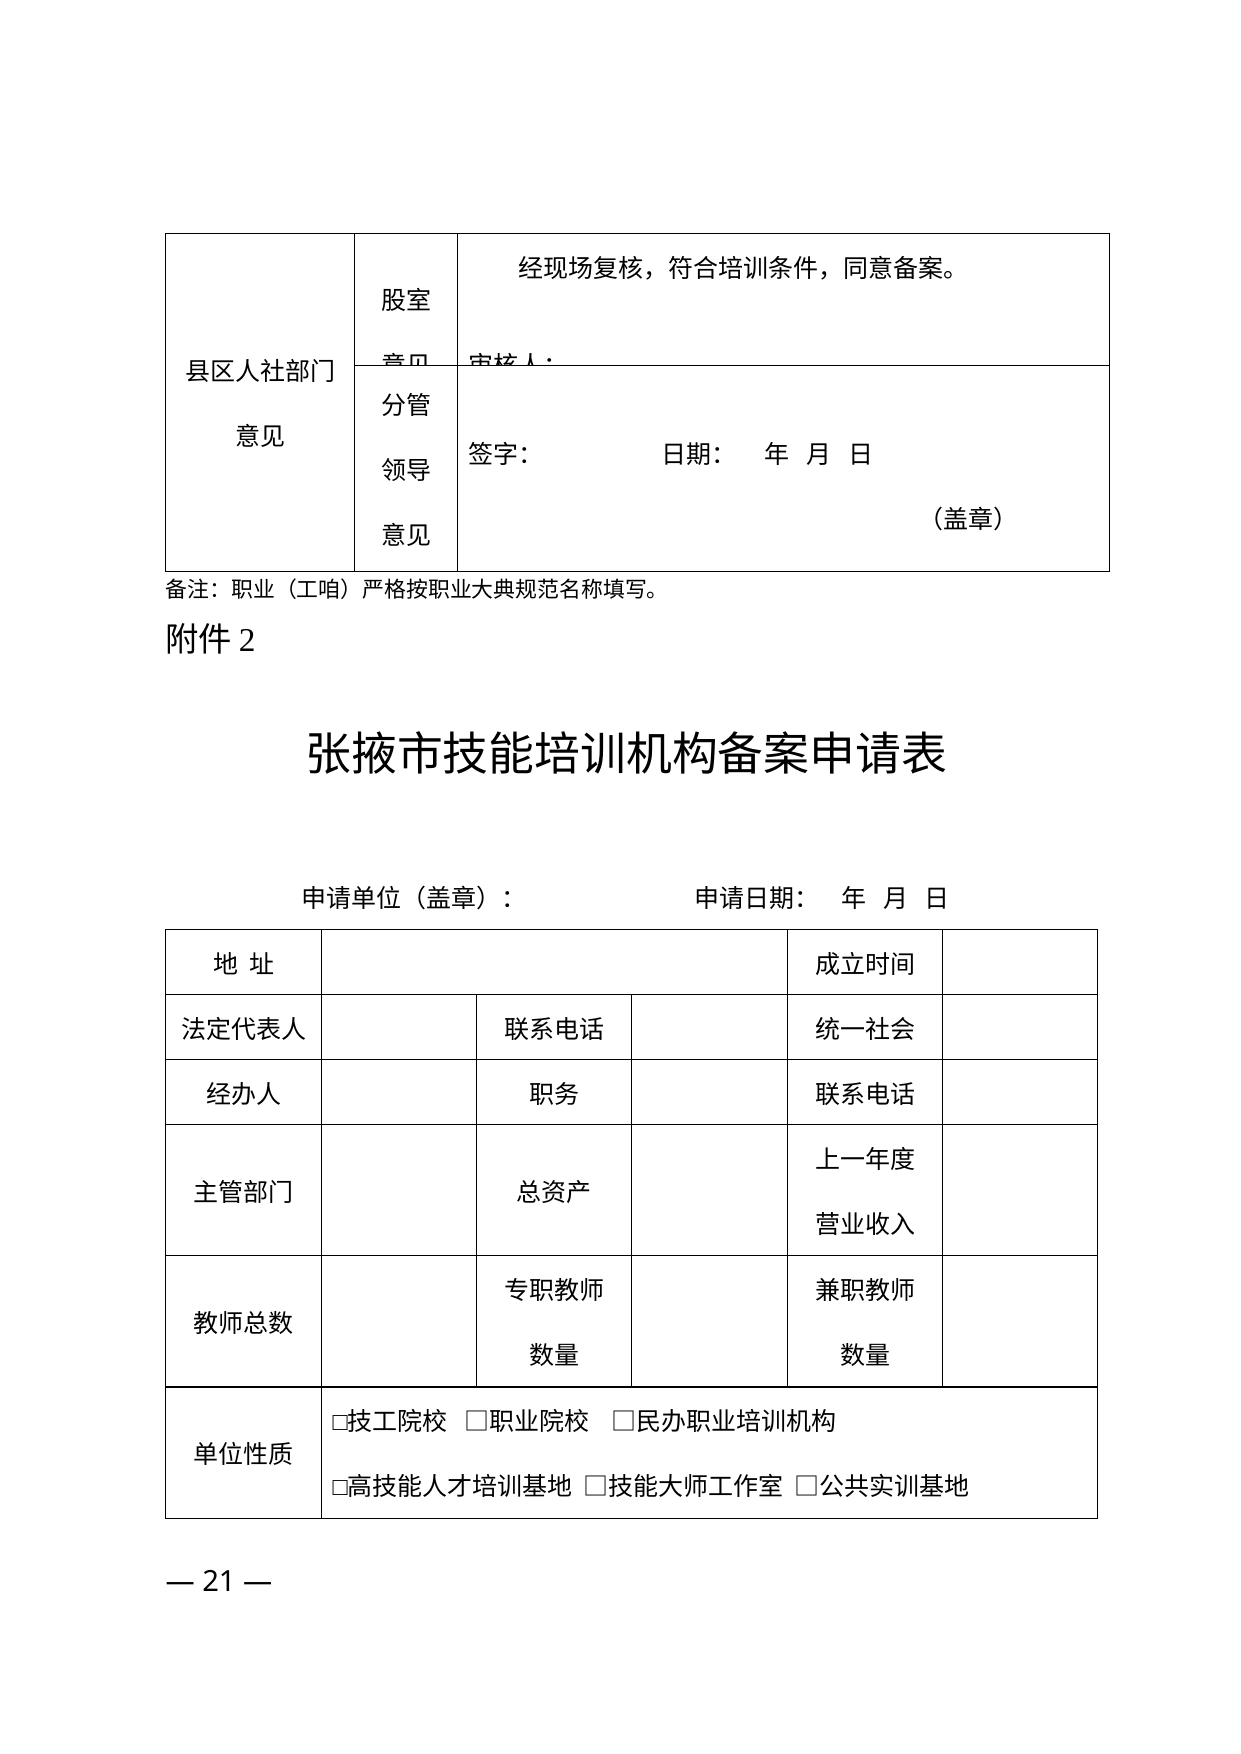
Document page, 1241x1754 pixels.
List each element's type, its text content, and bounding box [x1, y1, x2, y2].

table_cell 职务 [477, 1060, 631, 1124]
table_cell [943, 1256, 1097, 1386]
table_cell 经办人 [166, 1060, 321, 1124]
text 附件2 [165, 604, 1087, 669]
table_cell 法定代表人 [166, 995, 321, 1059]
table_cell □技工院校 □职业院校 □民办职业培训机构 □高技能人才培训基地 □技能大师工作室 □公共实训基地 [322, 1388, 1097, 1517]
text 申请单位（盖章）： 申请日期： 年 月 日 [165, 864, 1087, 929]
table_cell [632, 1060, 787, 1124]
table_cell 主管部门 [166, 1125, 321, 1255]
table_cell [632, 995, 787, 1059]
table_cell 教师总数 [166, 1256, 321, 1386]
table_cell 兼职教师 数量 [788, 1256, 942, 1386]
table_cell 股室 意见 [355, 234, 457, 365]
table_header 地 址 [166, 930, 321, 994]
table_cell [632, 1256, 787, 1386]
table_cell 联系电话 [788, 1060, 942, 1124]
table_header 成立时间 [788, 930, 942, 994]
table_cell [943, 1125, 1097, 1255]
table_cell 县区人社部门意见 [166, 234, 354, 571]
text 张掖市技能培训机构备案申请表 [165, 702, 1087, 799]
table_cell [632, 1125, 787, 1255]
table_cell 签字： 日期： 年 月 日 （盖章） [458, 366, 1109, 571]
table_header [322, 930, 787, 994]
table_cell [322, 1256, 476, 1386]
text 备注：职业（工咱）严格按职业大典规范名称填写。 [165, 572, 1087, 604]
table_cell [322, 1125, 476, 1255]
table_cell 专职教师 数量 [477, 1256, 631, 1386]
table_cell [322, 995, 476, 1059]
table_cell 单位性质 [166, 1388, 321, 1517]
table_header [943, 930, 1097, 994]
table_cell [322, 1060, 476, 1124]
table_cell [943, 995, 1097, 1059]
table_cell 统一社会 信用代码 [788, 995, 942, 1059]
table_cell 总资产 [477, 1125, 631, 1255]
table_cell 联系电话 [477, 995, 631, 1059]
table_cell 经现场复核，符合培训条件，同意备案。 审核人： 负责人签字： 日期： 年 月 日 [458, 234, 1109, 365]
table_cell [943, 1060, 1097, 1124]
table_cell 分管 领导 意见 [355, 366, 457, 571]
table_cell 上一年度 营业收入 [788, 1125, 942, 1255]
